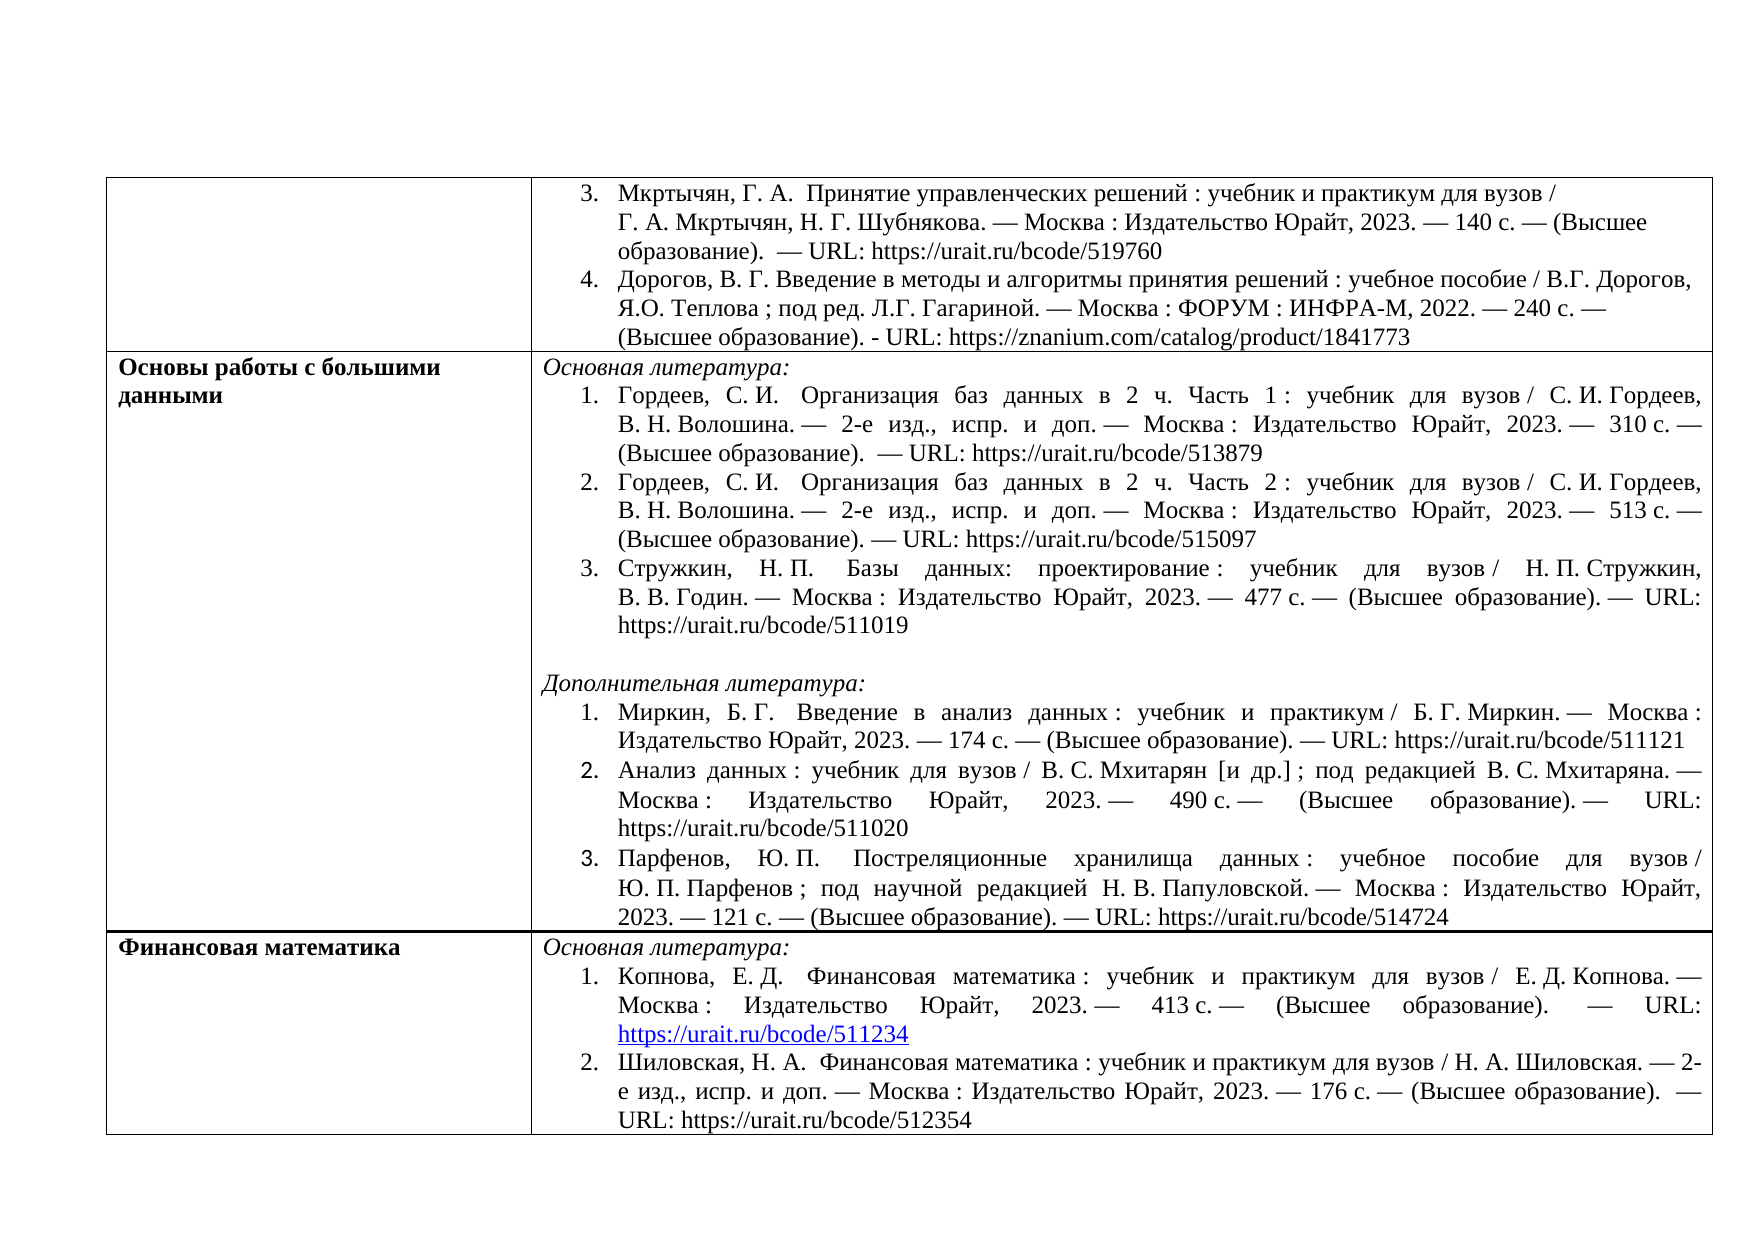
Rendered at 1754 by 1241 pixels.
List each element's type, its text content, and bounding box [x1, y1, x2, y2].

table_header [107, 933, 531, 1134]
table_cell Основы работы с большими данными [107, 352, 531, 930]
table_cell Основная литература: Гордеев, С. И. Организация баз данных в 2 ч. Часть 1 : учебник для вузов / С. И. Гордеев, В. Н. Волошина. — 2-е изд., испр. и доп. — Москва : Издательство Юрайт, 2023. — 310 с. — (Высшее образование). — URL: https://urait.ru/bcode/513879 Гордеев, С. И. Организация баз данных в 2 ч. Часть 2 : учебник для вузов / С. И. Гордеев, В. Н. Волошина. — 2-е изд., испр. и доп. — Москва : Издательство Юрайт, 2023. — 513 с. — (Высшее образование). — URL: https://urait.ru/bcode/515097 Стружкин, Н. П. Базы данных: проектирование : учебник для вузов / Н. П. Стружкин, В. В. Годин. — Москва : Издательство Юрайт, 2023. — 477 с. — (Высшее образование). — URL: https://urait.ru/bcode/511019 Дополнительная литература: Миркин, Б. Г. Введение в анализ данных : учебник и практикум / Б. Г. Миркин. — Москва : Издательство Юрайт, 2023. — 174 с. — (Высшее образование). — URL: https://urait.ru/bcode/511121 Анализ данных : учебник для вузов / В. С. Мхитарян [и др.] ; под редакцией В. С. Мхитаряна. — Москва : Издательство Юрайт, 2023. — 490 с. — (Высшее образование). — URL: https://urait.ru/bcode/511020 Парфенов, Ю. П. Постреляционные хранилища данных : учебное пособие для вузов / Ю. П. Парфенов ; под научной редакцией Н. В. Папуловской. — Москва : Издательство Юрайт, 2023. — 121 с. — (Высшее образование). — URL: https://urait.ru/bcode/514724 [532, 352, 1712, 930]
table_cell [532, 178, 1712, 351]
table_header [532, 933, 1712, 1134]
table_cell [107, 178, 531, 351]
